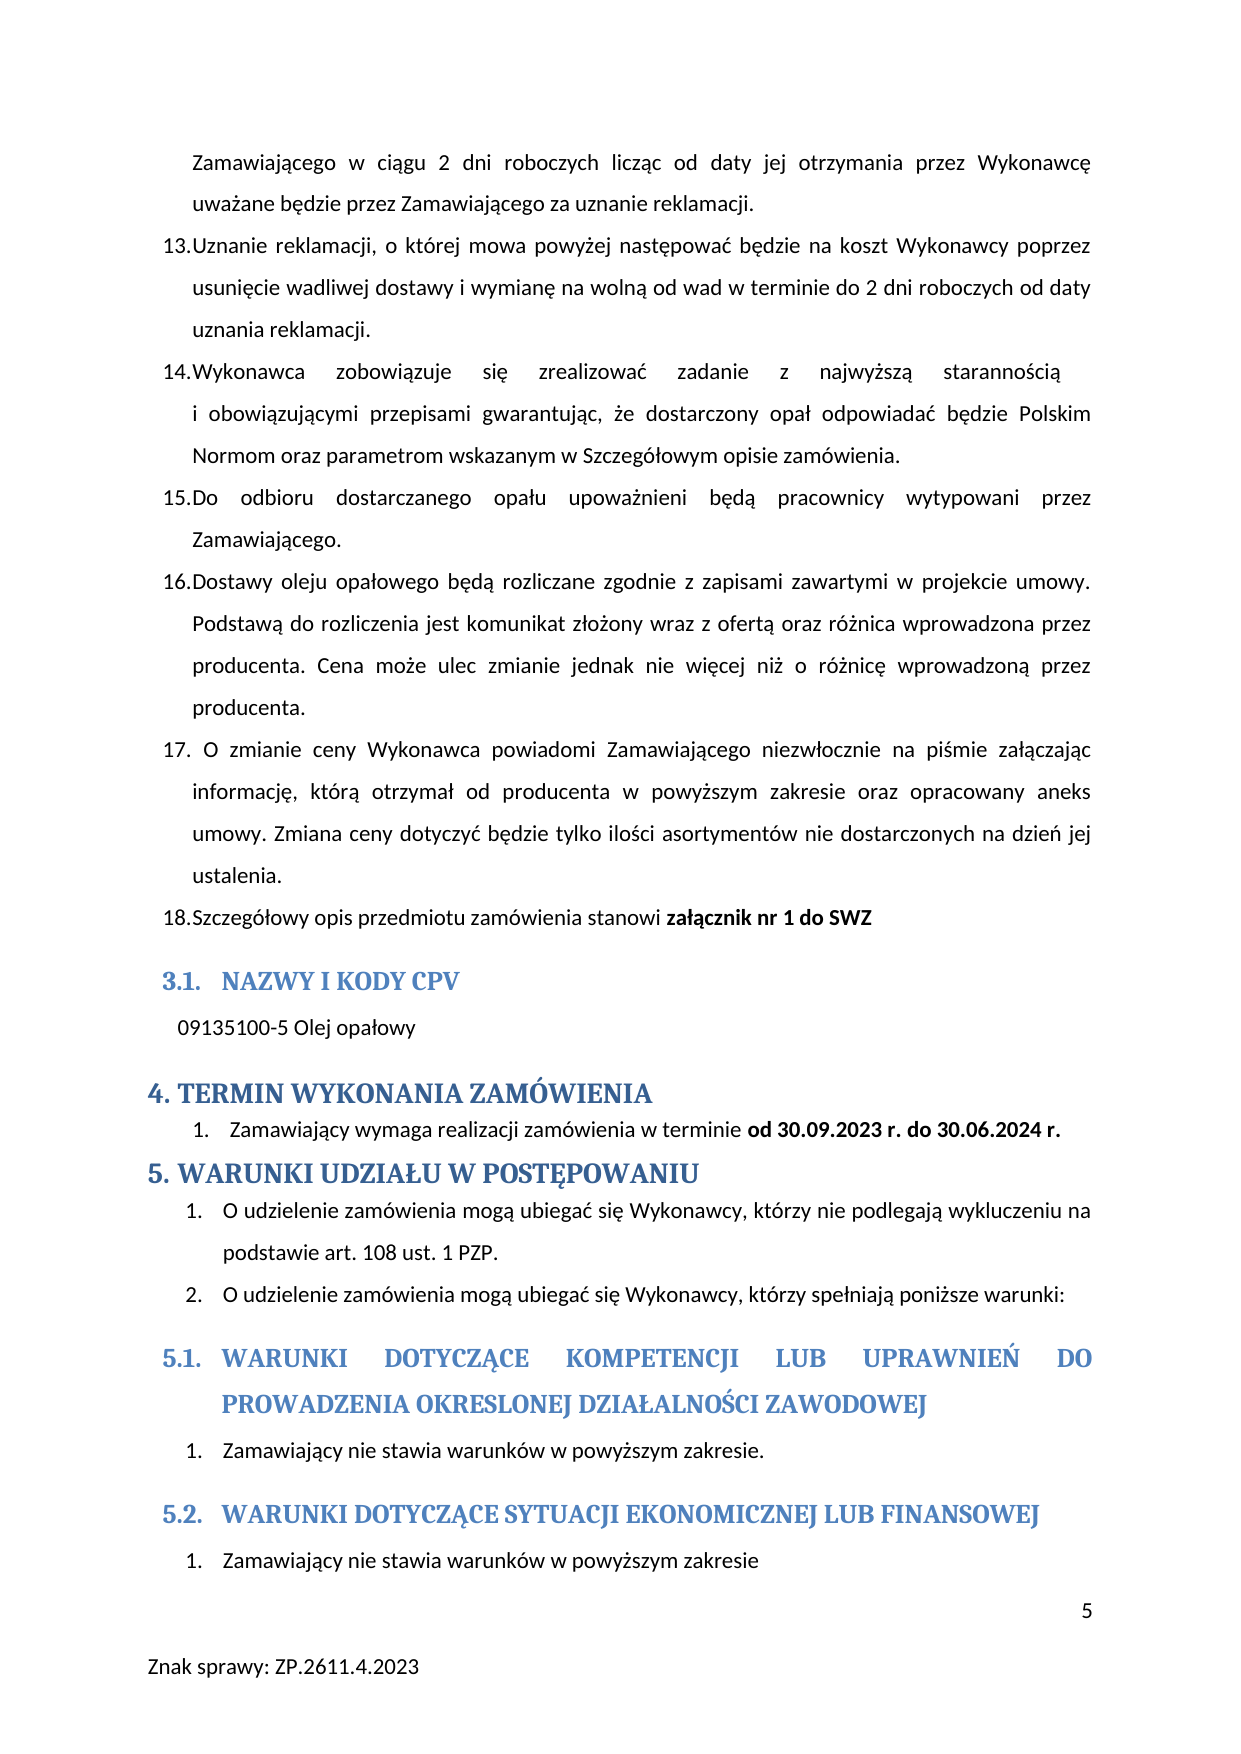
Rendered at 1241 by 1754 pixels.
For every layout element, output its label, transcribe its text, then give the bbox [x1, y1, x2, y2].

subtitle NAZWY I KODY CPV [162, 966, 1093, 997]
list O udzielenie zamówienia mogą ubiegać się Wykonawcy, którzy spełniają poniższe warunki: [185, 1280, 1093, 1308]
list Dostawy oleju opałowego będą rozliczane zgodnie z zapisami zawartymi w projekcie umowy. Podstawą do rozliczenia jest komunikat złożony wraz z ofertą oraz różnica wprowadzona przez producenta. Cena może ulec zmianie jednak nie więcej niż o różnicę wprowadzoną przez producenta. [162, 567, 1093, 721]
list Do odbioru dostarczanego opału upoważnieni będą pracownicy wytypowani przez Zamawiającego. [162, 483, 1093, 553]
list O udzielenie zamówienia mogą ubiegać się Wykonawcy, którzy nie podlegają wykluczeniu na podstawie art. 108 ust. 1 PZP. [185, 1196, 1093, 1266]
subtitle WARUNKI DOTYCZĄCE SYTUACJI EKONOMICZNEJ LUB FINANSOWEJ [162, 1499, 1093, 1530]
list Zamawiający wymaga realizacji zamówienia w terminie od 30.09.2023 r. do 30.06.2024 r. [192, 1116, 1093, 1144]
list O zmianie ceny Wykonawca powiadomi Zamawiającego niezwłocznie na piśmie załączając informację, którą otrzymał od producenta w powyższym zakresie oraz opracowany aneks umowy. Zmiana ceny dotyczyć będzie tylko ilości asortymentów nie dostarczonych na dzień jej ustalenia. [162, 735, 1093, 889]
text 09135100-5 Olej opałowy [177, 1013, 1093, 1041]
list Uznanie reklamacji, o której mowa powyżej następować będzie na koszt Wykonawcy poprzez usunięcie wadliwej dostawy i wymianę na wolną od wad w terminie do 2 dni roboczych od daty uznania reklamacji. [162, 232, 1093, 343]
list Zamawiający nie stawia warunków w powyższym zakresie [185, 1546, 1093, 1574]
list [162, 148, 1093, 218]
subtitle WARUNKI DOTYCZĄCE KOMPETENCJI LUB UPRAWNIEŃ DO PROWADZENIA OKRESLONEJ DZIAŁALNOŚCI ZAWODOWEJ [162, 1343, 1093, 1421]
list Zamawiający nie stawia warunków w powyższym zakresie. [185, 1436, 1093, 1464]
subtitle WARUNKI UDZIAŁU W POSTĘPOWANIU [148, 1158, 1093, 1191]
list Szczegółowy opis przedmiotu zamówienia stanowi załącznik nr 1 do SWZ [162, 903, 1093, 931]
list Wykonawca zobowiązuje się zrealizować zadanie z najwyższą starannością i obowiązującymi przepisami gwarantując, że dostarczony opał odpowiadać będzie Polskim Normom oraz parametrom wskazanym w Szczegółowym opisie zamówienia. [162, 357, 1093, 469]
subtitle TERMIN WYKONANIA ZAMÓWIENIA [148, 1077, 1093, 1111]
